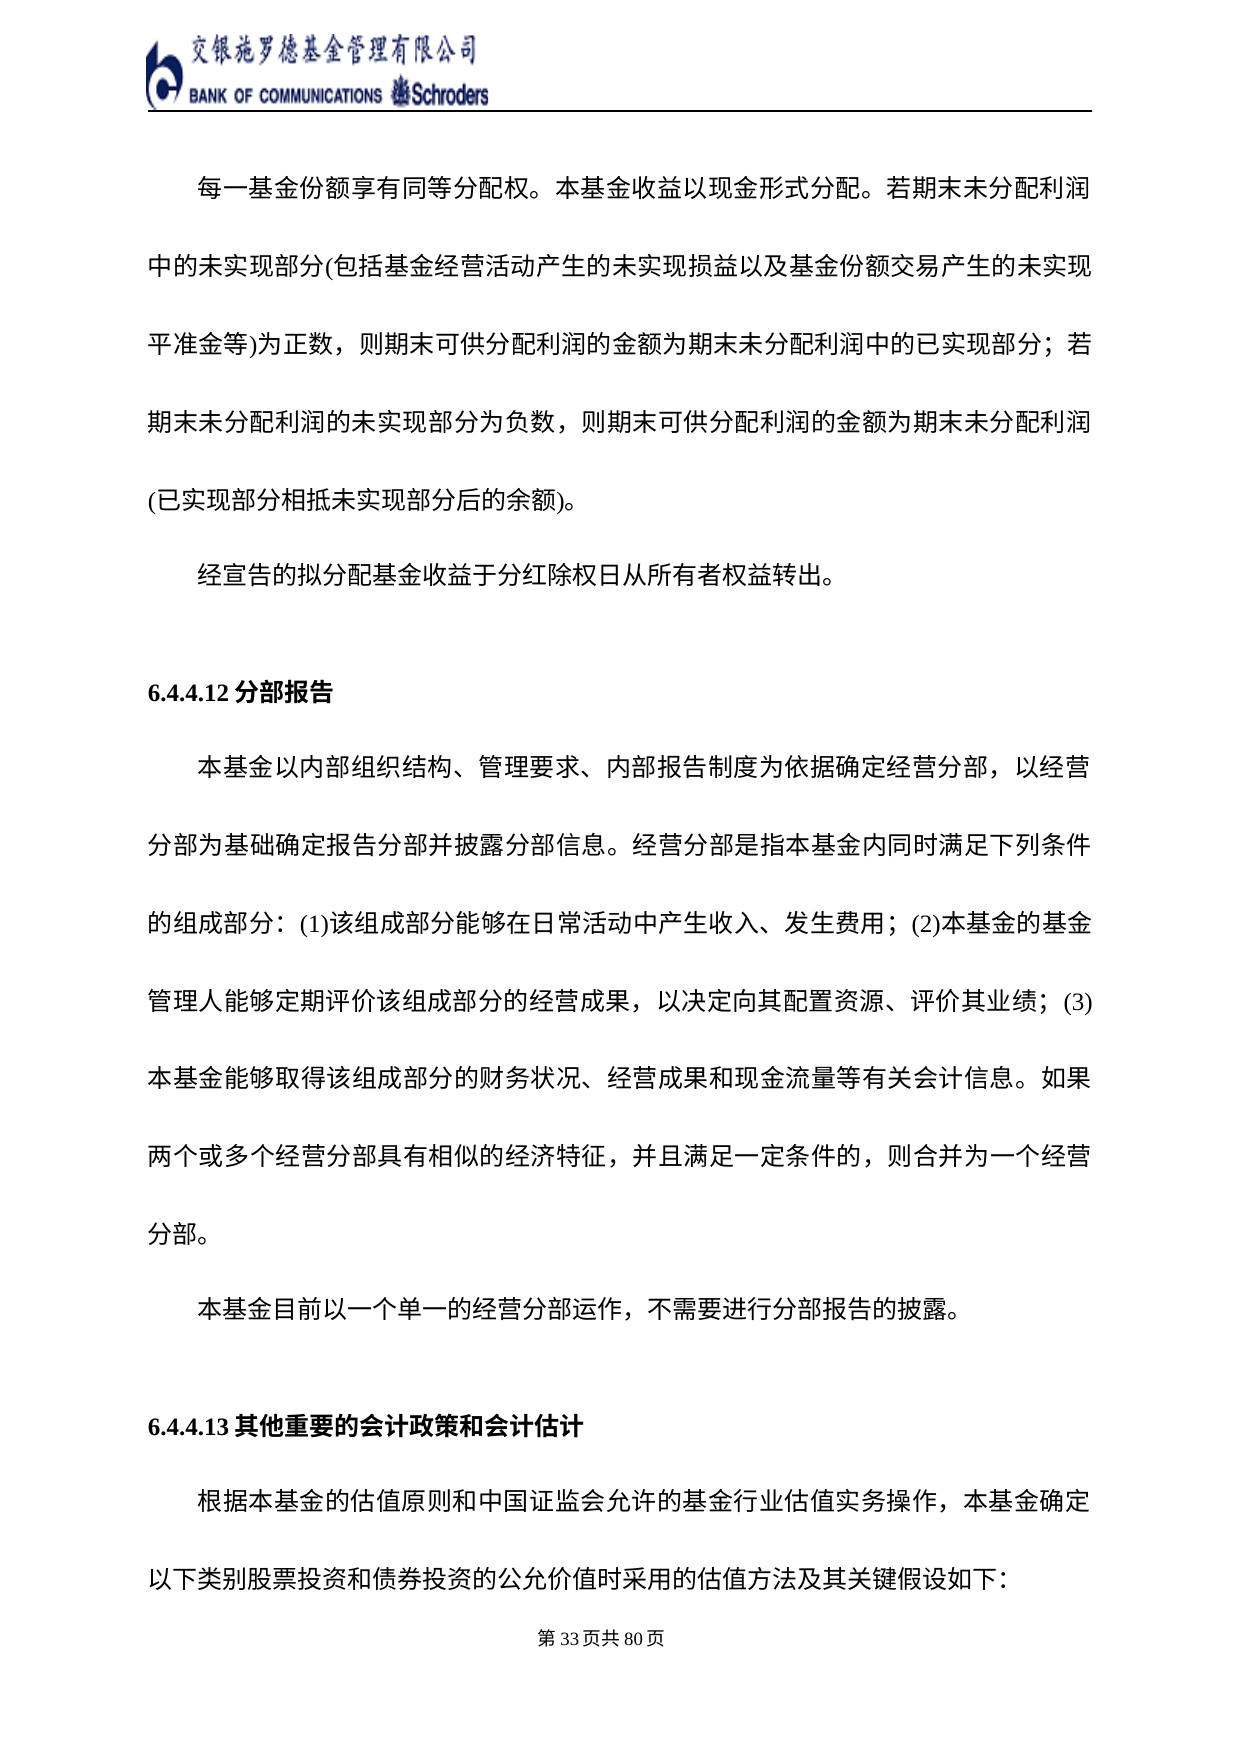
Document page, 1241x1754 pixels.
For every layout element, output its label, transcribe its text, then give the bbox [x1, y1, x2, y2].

text 本基金以内部组织结构、管理要求、内部报告制度为依据确定经营分部，以经营分部为基础确定报告分部并披露分部信息。经营分部是指本基金内同时满足下列条件的组成部分：(1)该组成部分能够在日常活动中产生收入、发生费用；(2)本基金的基金管理人能够定期评价该组成部分的经营成果，以决定向其配置资源、评价其业绩；(3)本基金能够取得该组成部分的财务状况、经营成果和现金流量等有关会计信息。如果两个或多个经营分部具有相似的经济特征，并且满足一定条件的，则合并为一个经营分部。 [148, 733, 1092, 1265]
text 每一基金份额享有同等分配权。本基金收益以现金形式分配。若期末未分配利润中的未实现部分(包括基金经营活动产生的未实现损益以及基金份额交易产生的未实现平准金等)为正数，则期末可供分配利润的金额为期末未分配利润中的已实现部分；若期末未分配利润的未实现部分为负数，则期末可供分配利润的金额为期末未分配利润(已实现部分相抵未实现部分后的余额)。 [148, 154, 1092, 531]
text 根据本基金的估值原则和中国证监会允许的基金行业估值实务操作，本基金确定以下类别股票投资和债券投资的公允价值时采用的估值方法及其关键假设如下： [148, 1467, 1092, 1610]
text 本基金目前以一个单一的经营分部运作，不需要进行分部报告的披露。 [148, 1276, 1092, 1341]
text 经宣告的拟分配基金收益于分红除权日从所有者权益转出。 [148, 541, 1092, 606]
text 6.4.4.13其他重要的会计政策和会计估计 [148, 1392, 1092, 1457]
text 6.4.4.12分部报告 [148, 658, 1092, 723]
picture [146, 34, 489, 110]
